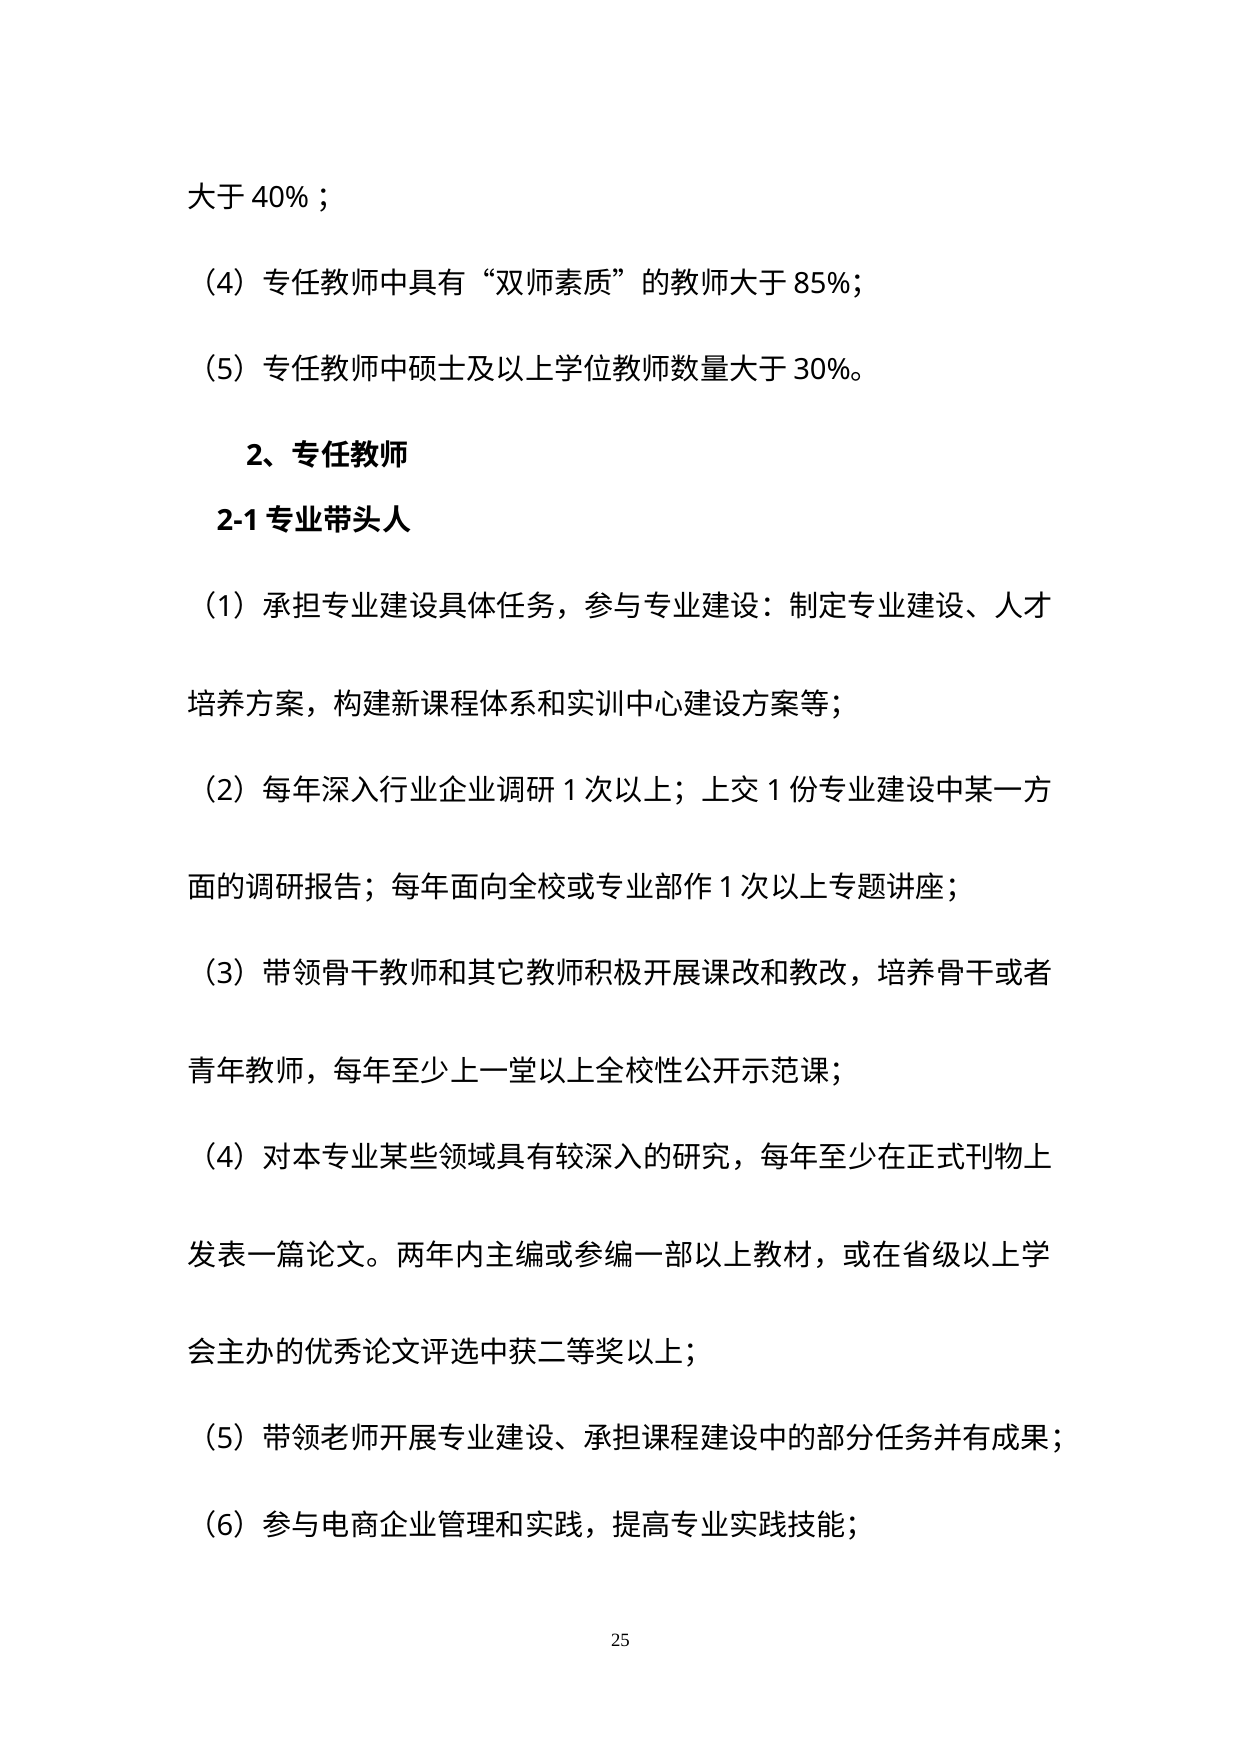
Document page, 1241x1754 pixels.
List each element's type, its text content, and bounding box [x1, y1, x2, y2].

text 2-1专业带头人 [187, 485, 1053, 550]
text （6）参与电商企业管理和实践，提高专业实践技能； [187, 1490, 1053, 1555]
text （5）带领老师开展专业建设、承担课程建设中的部分任务并有成果； [187, 1404, 1053, 1469]
text （1）承担专业建设具体任务，参与专业建设：制定专业建设、人才培养方案，构建新课程体系和实训中心建设方案等； [187, 572, 1053, 734]
text 2、专任教师 [187, 420, 1053, 485]
text （4）对本专业某些领域具有较深入的研究，每年至少在正式刊物上发表一篇论文。两年内主编或参编一部以上教材，或在省级以上学会主办的优秀论文评选中获二等奖以上； [187, 1122, 1053, 1382]
text （4）专任教师中具有“双师素质”的教师大于85%； [187, 248, 1053, 313]
text （5）专任教师中硕士及以上学位教师数量大于30%。 [187, 334, 1053, 399]
text （2）每年深入行业企业调研1次以上；上交1份专业建设中某一方面的调研报告；每年面向全校或专业部作1次以上专题讲座； [187, 755, 1053, 918]
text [187, 162, 1053, 227]
text （3）带领骨干教师和其它教师积极开展课改和教改，培养骨干或者青年教师，每年至少上一堂以上全校性公开示范课； [187, 939, 1053, 1101]
